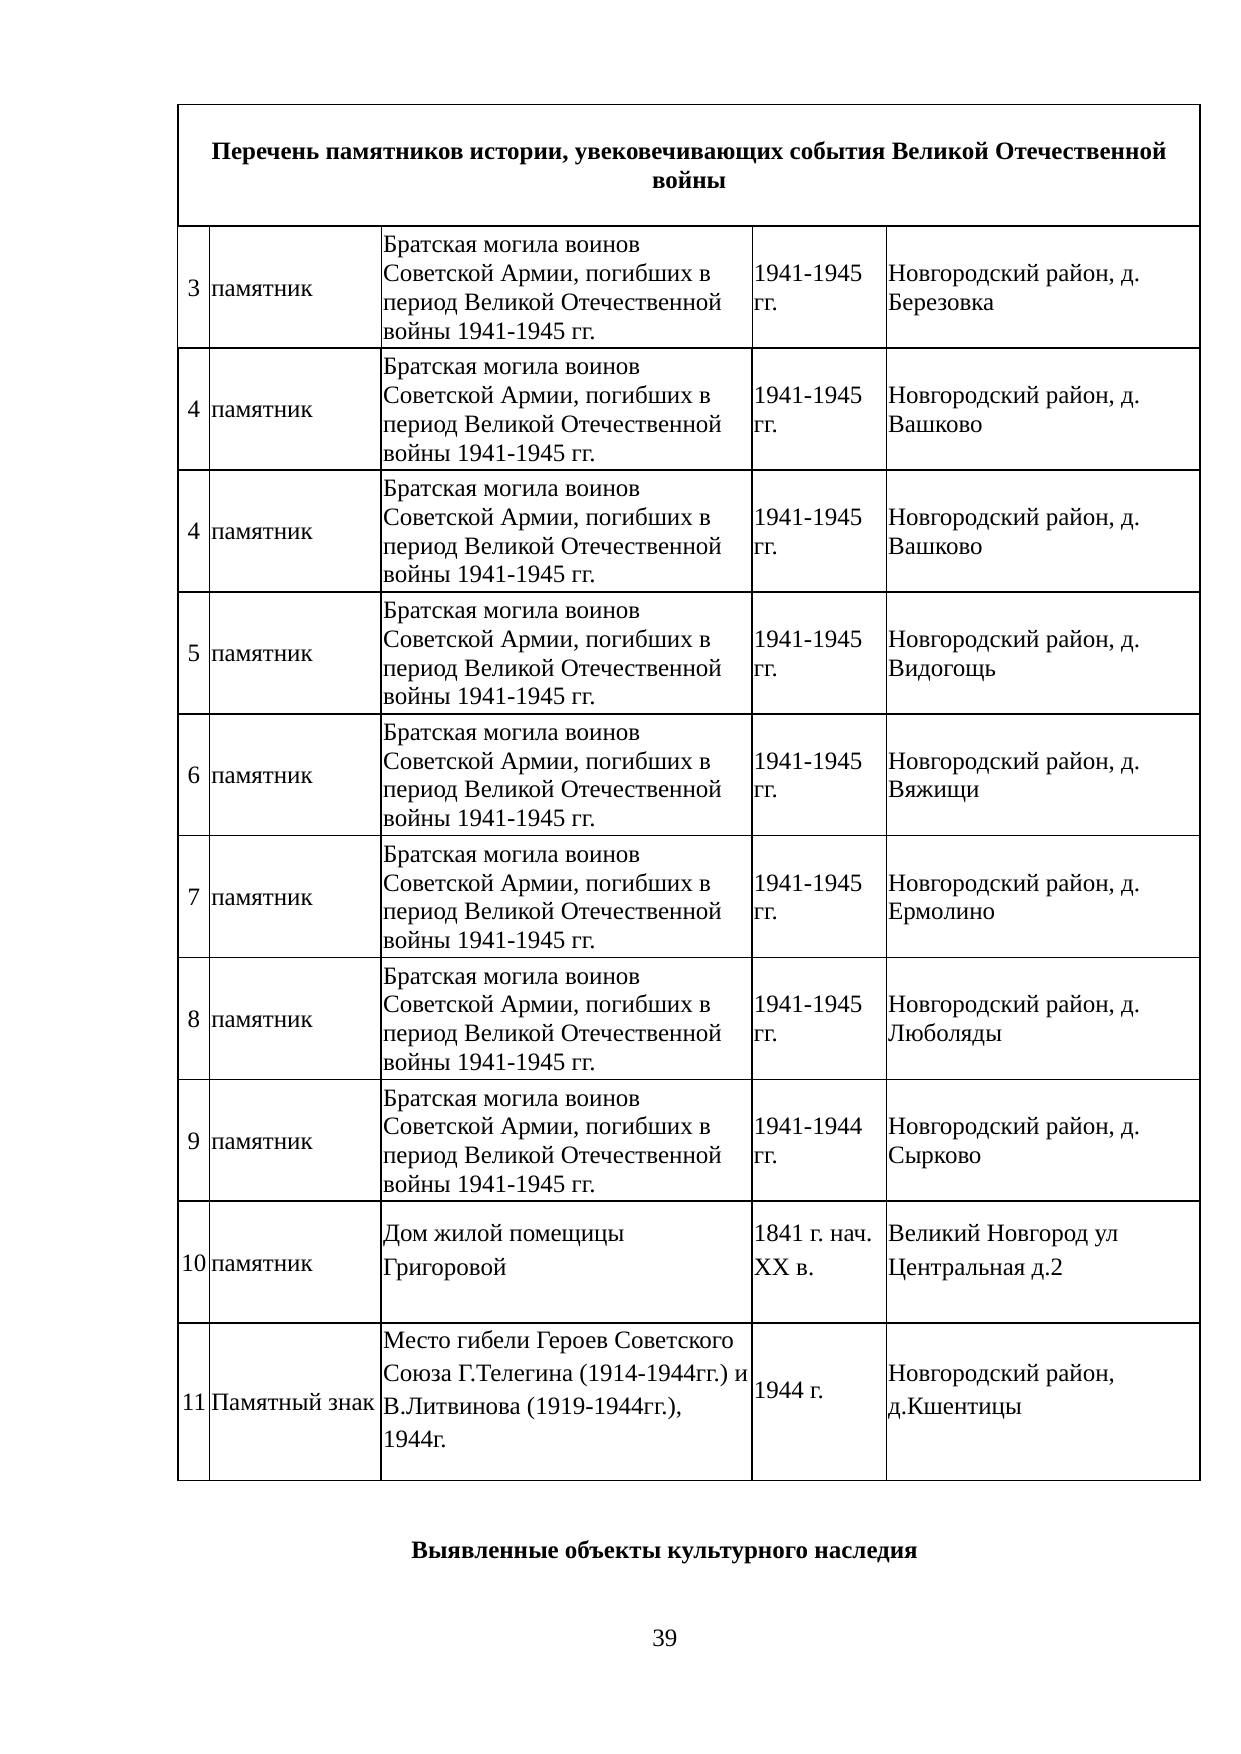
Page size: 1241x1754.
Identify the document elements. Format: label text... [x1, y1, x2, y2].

table_cell 1941-1945 гг. [753, 836, 886, 957]
table_cell памятник [210, 715, 380, 835]
table_cell Место гибели Героев Советского Союза Г.Телегина (1914-1944гг.) и В.Литвинова (1919-1944гг.), 1944г. [382, 1324, 751, 1480]
table_cell 5 [179, 593, 209, 713]
table_cell 1941-1945 гг. [753, 471, 886, 591]
table_cell Новгородский район, д. Вашково [887, 349, 1199, 469]
table_cell Братская могила воинов Советской Армии, погибших в период Великой Отечественной войны 1941-1945 гг. [382, 958, 751, 1078]
table_cell памятник [210, 836, 380, 957]
table_cell памятник [210, 1202, 380, 1322]
table_cell 1941-1945 гг. [753, 227, 886, 347]
table_cell Новгородский район, д.Кшентицы [887, 1324, 1199, 1480]
table_header Перечень памятников истории, увековечивающих события Великой Отечественной войны [179, 105, 1199, 225]
table_cell Братская могила воинов Советской Армии, погибших в период Великой Отечественной войны 1941-1945 гг. [382, 349, 751, 469]
table_cell 1941-1945 гг. [753, 958, 886, 1078]
table_cell памятник [210, 958, 380, 1078]
table_cell 1941-1945 гг. [753, 593, 886, 713]
table_cell Братская могила воинов Советской Армии, погибших в период Великой Отечественной войны 1941-1945 гг. [382, 836, 751, 957]
table_cell Великий Новгород ул Центральная д.2 [887, 1202, 1199, 1322]
table_cell Новгородский район, д. Ермолино [887, 836, 1199, 957]
table_cell памятник [210, 593, 380, 713]
table_cell памятник [210, 1080, 380, 1200]
table_cell Дом жилой помещицы Григоровой [382, 1202, 751, 1322]
table_cell Братская могила воинов Советской Армии, погибших в период Великой Отечественной войны 1941-1945 гг. [382, 227, 752, 347]
table_cell 6 [179, 715, 209, 835]
text Выявленные объекты культурного наследия [177, 1535, 1152, 1564]
table_cell Новгородский район, д. Вяжищи [887, 715, 1199, 835]
table_cell 1941-1945 гг. [753, 715, 886, 835]
table_cell памятник [210, 471, 380, 591]
table_cell 11 [179, 1324, 209, 1480]
table_cell 7 [179, 836, 209, 957]
table_cell Братская могила воинов Советской Армии, погибших в период Великой Отечественной войны 1941-1945 гг. [382, 471, 751, 591]
table_cell памятник [210, 227, 381, 347]
table_cell 10 [179, 1202, 209, 1322]
table_cell 4 [179, 349, 209, 469]
table_cell Новгородский район, д. Вашково [887, 471, 1199, 591]
table_cell Братская могила воинов Советской Армии, погибших в период Великой Отечественной войны 1941-1945 гг. [382, 715, 751, 835]
table_cell Братская могила воинов Советской Армии, погибших в период Великой Отечественной войны 1941-1945 гг. [382, 593, 751, 713]
table_cell 1941-1945 гг. [753, 349, 886, 469]
table_cell Братская могила воинов Советской Армии, погибших в период Великой Отечественной войны 1941-1945 гг. [382, 1080, 751, 1200]
table_cell 9 [179, 1080, 209, 1200]
table_cell памятник [210, 349, 380, 469]
table_cell 1941-1944 гг. [753, 1080, 886, 1200]
table_cell Новгородский район, д. Сырково [887, 1080, 1199, 1200]
table_cell 4 [179, 471, 209, 591]
table_cell Новгородский район, д. Видогощь [887, 593, 1199, 713]
table_cell Памятный знак [210, 1324, 380, 1480]
table_cell 1944 г. [753, 1324, 886, 1480]
table_cell 8 [179, 958, 209, 1078]
table_cell 1841 г. нач. XX в. [753, 1202, 886, 1322]
table_cell Новгородский район, д. Люболяды [887, 958, 1199, 1078]
table_cell 3 [178, 227, 209, 347]
table_cell Новгородский район, д. Березовка [887, 227, 1199, 347]
